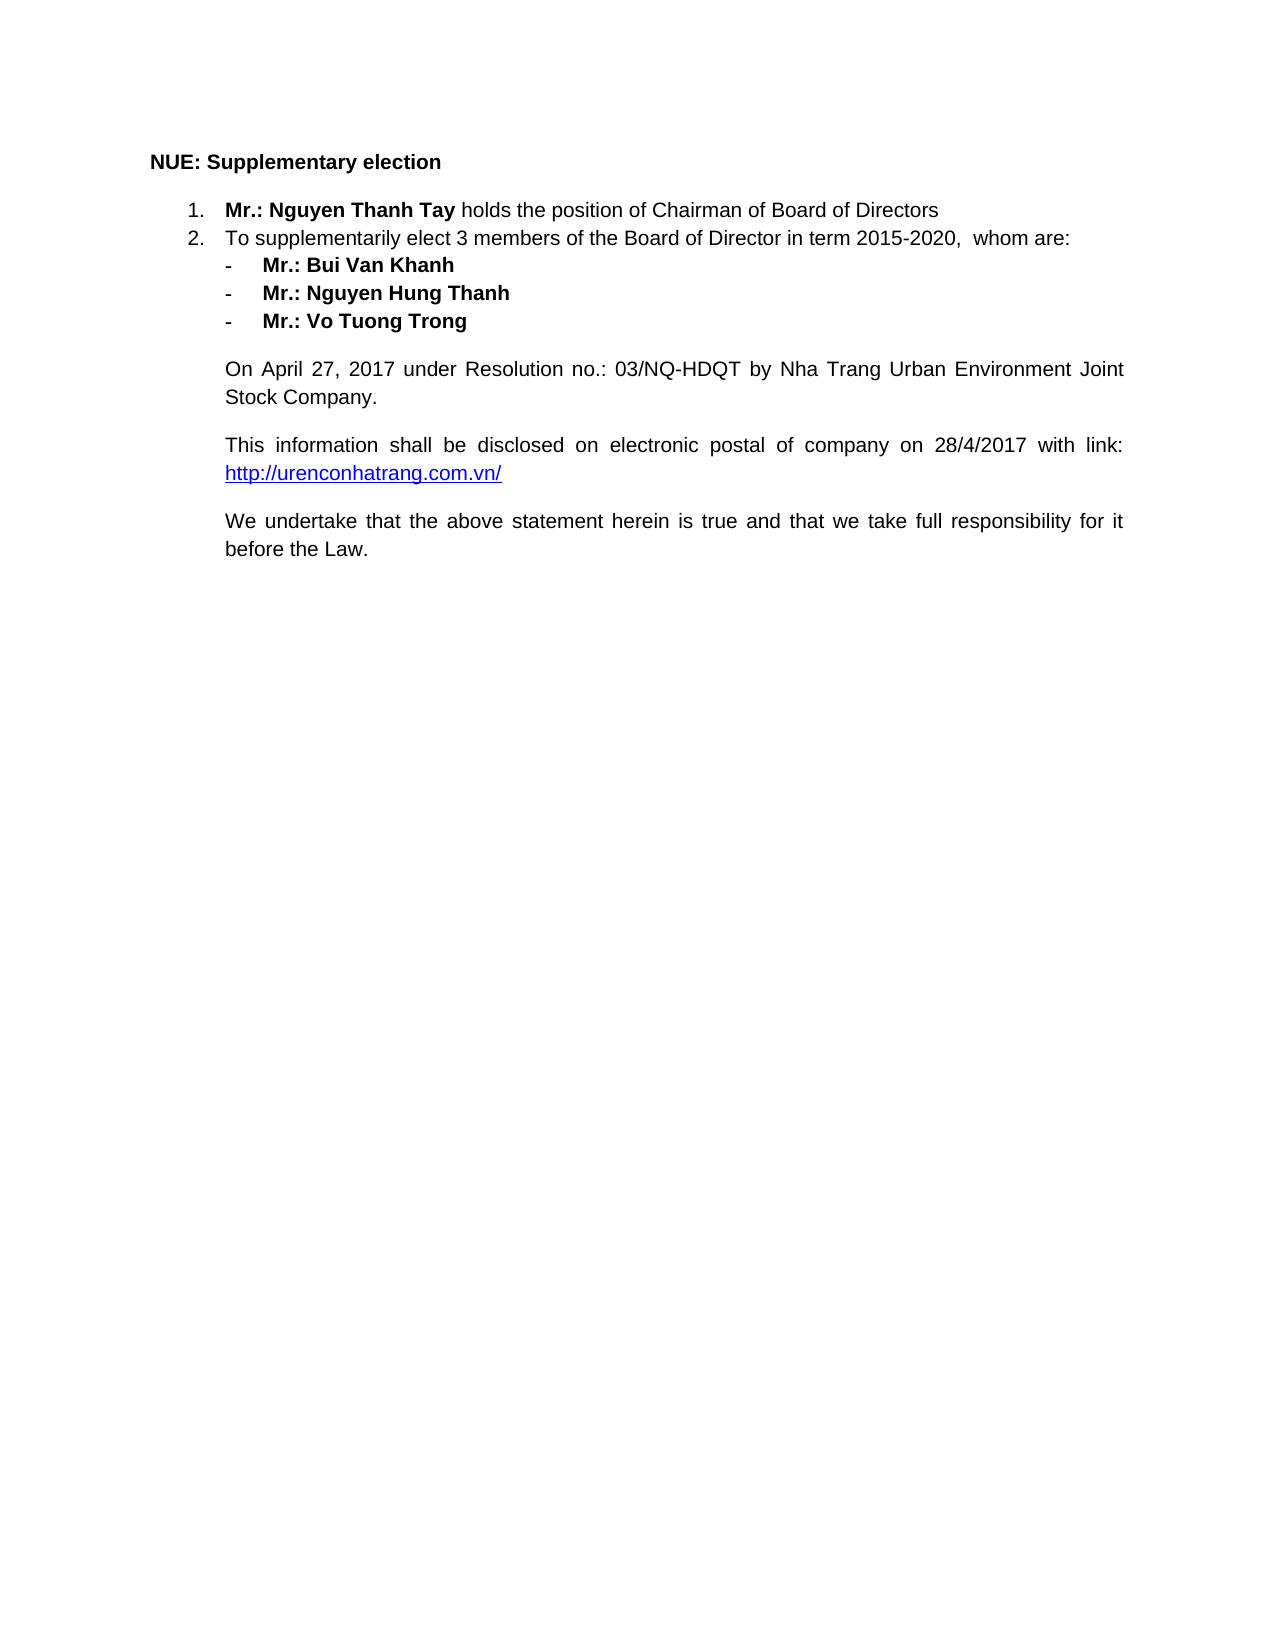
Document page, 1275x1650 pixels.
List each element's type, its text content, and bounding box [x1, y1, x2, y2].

text NUE: Supplementary election [150, 150, 1125, 174]
list Mr.: Vo Tuong Trong [225, 309, 1125, 333]
text On April 27, 2017 under Resolution no.: 03/NQ-HDQT by Nha Trang Urban Environment Joint Stock Company. [225, 357, 1125, 409]
text We undertake that the above statement herein is true and that we take full responsibility for it before the Law. [225, 509, 1125, 560]
list Mr.: Nguyen Thanh Tay holds the position of Chairman of Board of Directors [187, 198, 1125, 222]
list Mr.: Bui Van Khanh [225, 253, 1125, 277]
text This information shall be disclosed on electronic postal of company on 28/4/2017 with link: http://urenconhatrang.com.vn/ [225, 433, 1125, 484]
list To supplementarily elect 3 members of the Board of Director in term 2015-2020, whom are: [187, 226, 1125, 250]
list Mr.: Nguyen Hung Thanh [225, 281, 1125, 305]
